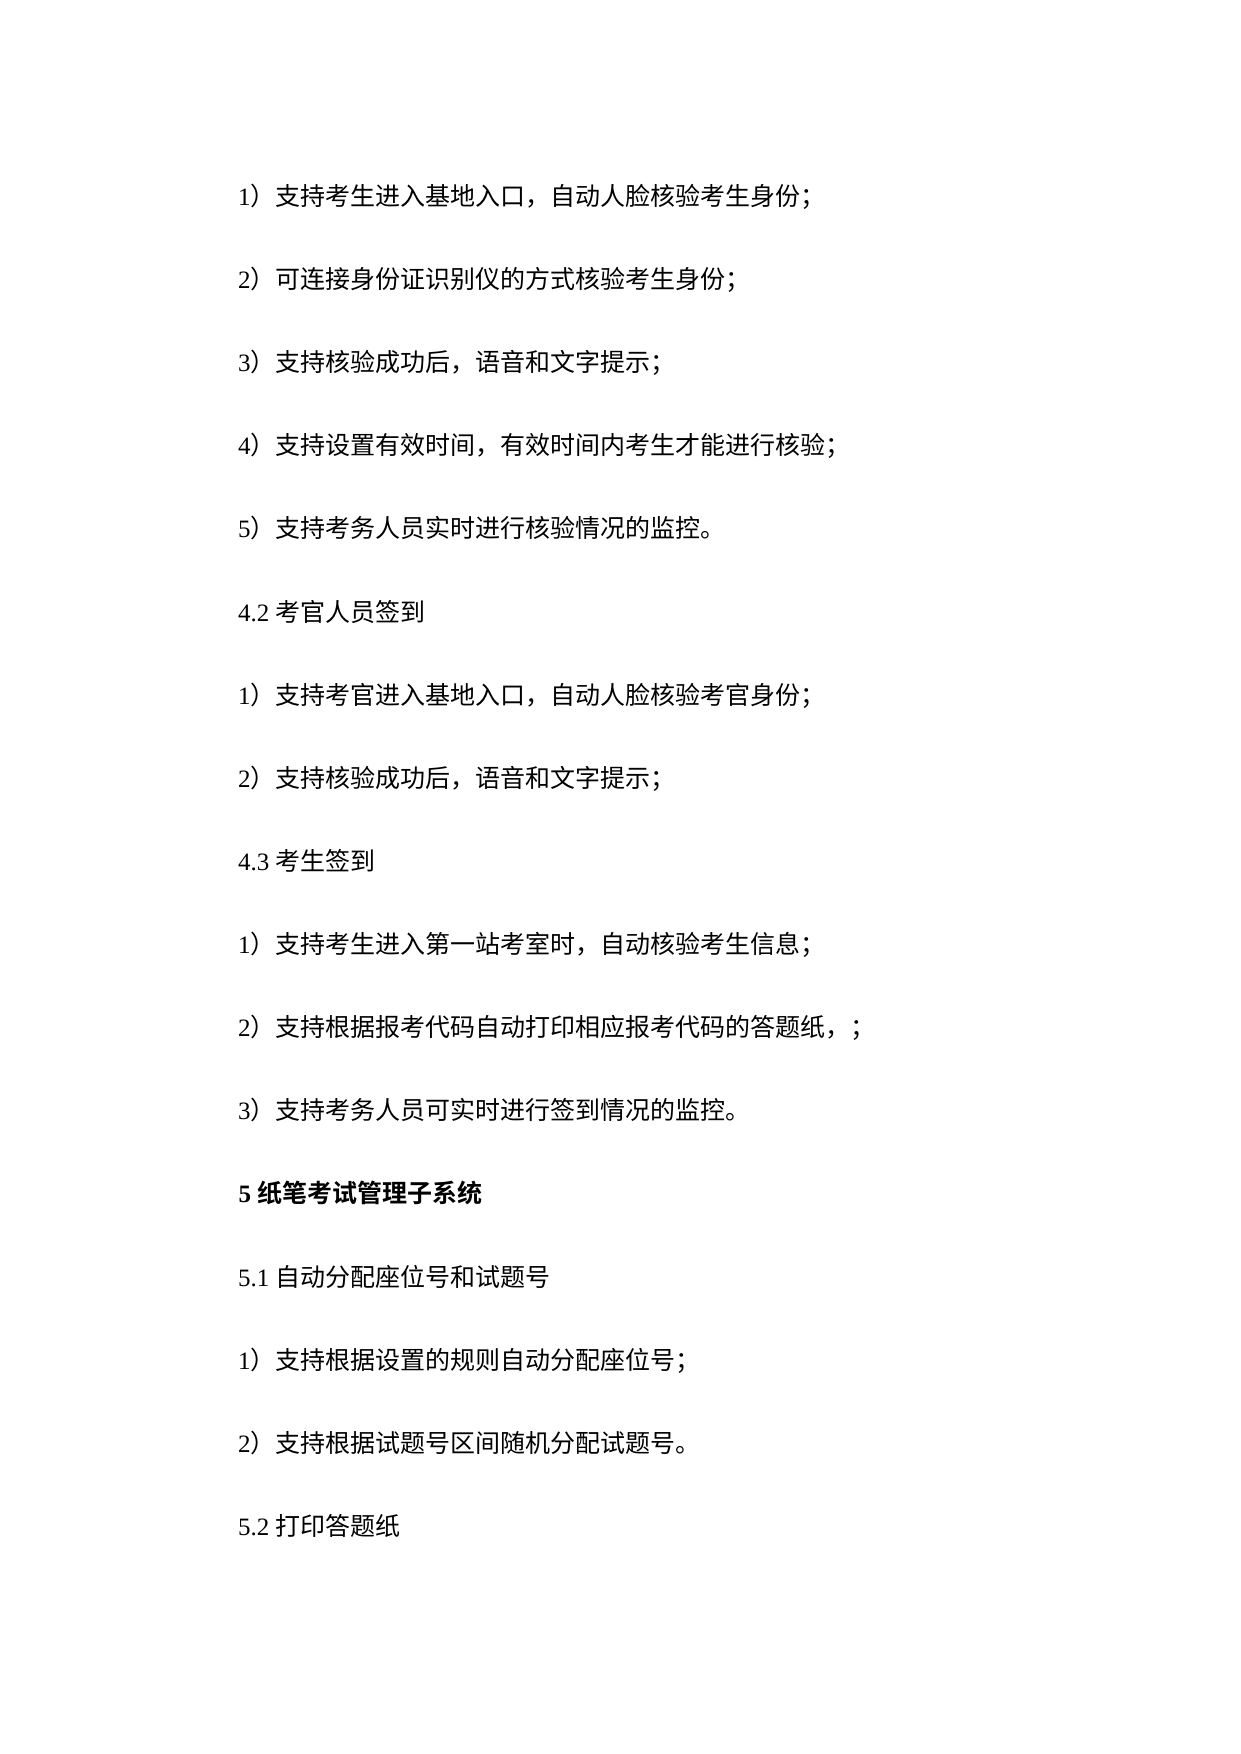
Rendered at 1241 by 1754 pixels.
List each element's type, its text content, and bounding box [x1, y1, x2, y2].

text 4.3 考生签到 [187, 827, 1053, 892]
text 4.2 考官人员签到 [187, 578, 1053, 643]
text 1）支持考官进入基地入口，自动人脸核验考官身份； [187, 661, 1053, 726]
text 3）支持核验成功后，语音和文字提示； [187, 328, 1053, 393]
text 2）支持根据试题号区间随机分配试题号。 [187, 1409, 1053, 1474]
text 2）支持核验成功后，语音和文字提示； [187, 744, 1053, 809]
text 4）支持设置有效时间，有效时间内考生才能进行核验； [187, 411, 1053, 476]
text 2）支持根据报考代码自动打印相应报考代码的答题纸，； [187, 993, 1053, 1058]
text 5.2 打印答题纸 [187, 1492, 1053, 1557]
text 5.1 自动分配座位号和试题号 [187, 1243, 1053, 1308]
text 1）支持根据设置的规则自动分配座位号； [187, 1326, 1053, 1391]
text 1）支持考生进入第一站考室时，自动核验考生信息； [187, 910, 1053, 975]
text 1）支持考生进入基地入口，自动人脸核验考生身份； [187, 162, 1053, 227]
text 5 纸笔考试管理子系统 [187, 1159, 1053, 1224]
text 5）支持考务人员实时进行核验情况的监控。 [187, 494, 1053, 559]
text 3）支持考务人员可实时进行签到情况的监控。 [187, 1076, 1053, 1141]
text 2）可连接身份证识别仪的方式核验考生身份； [187, 245, 1053, 310]
